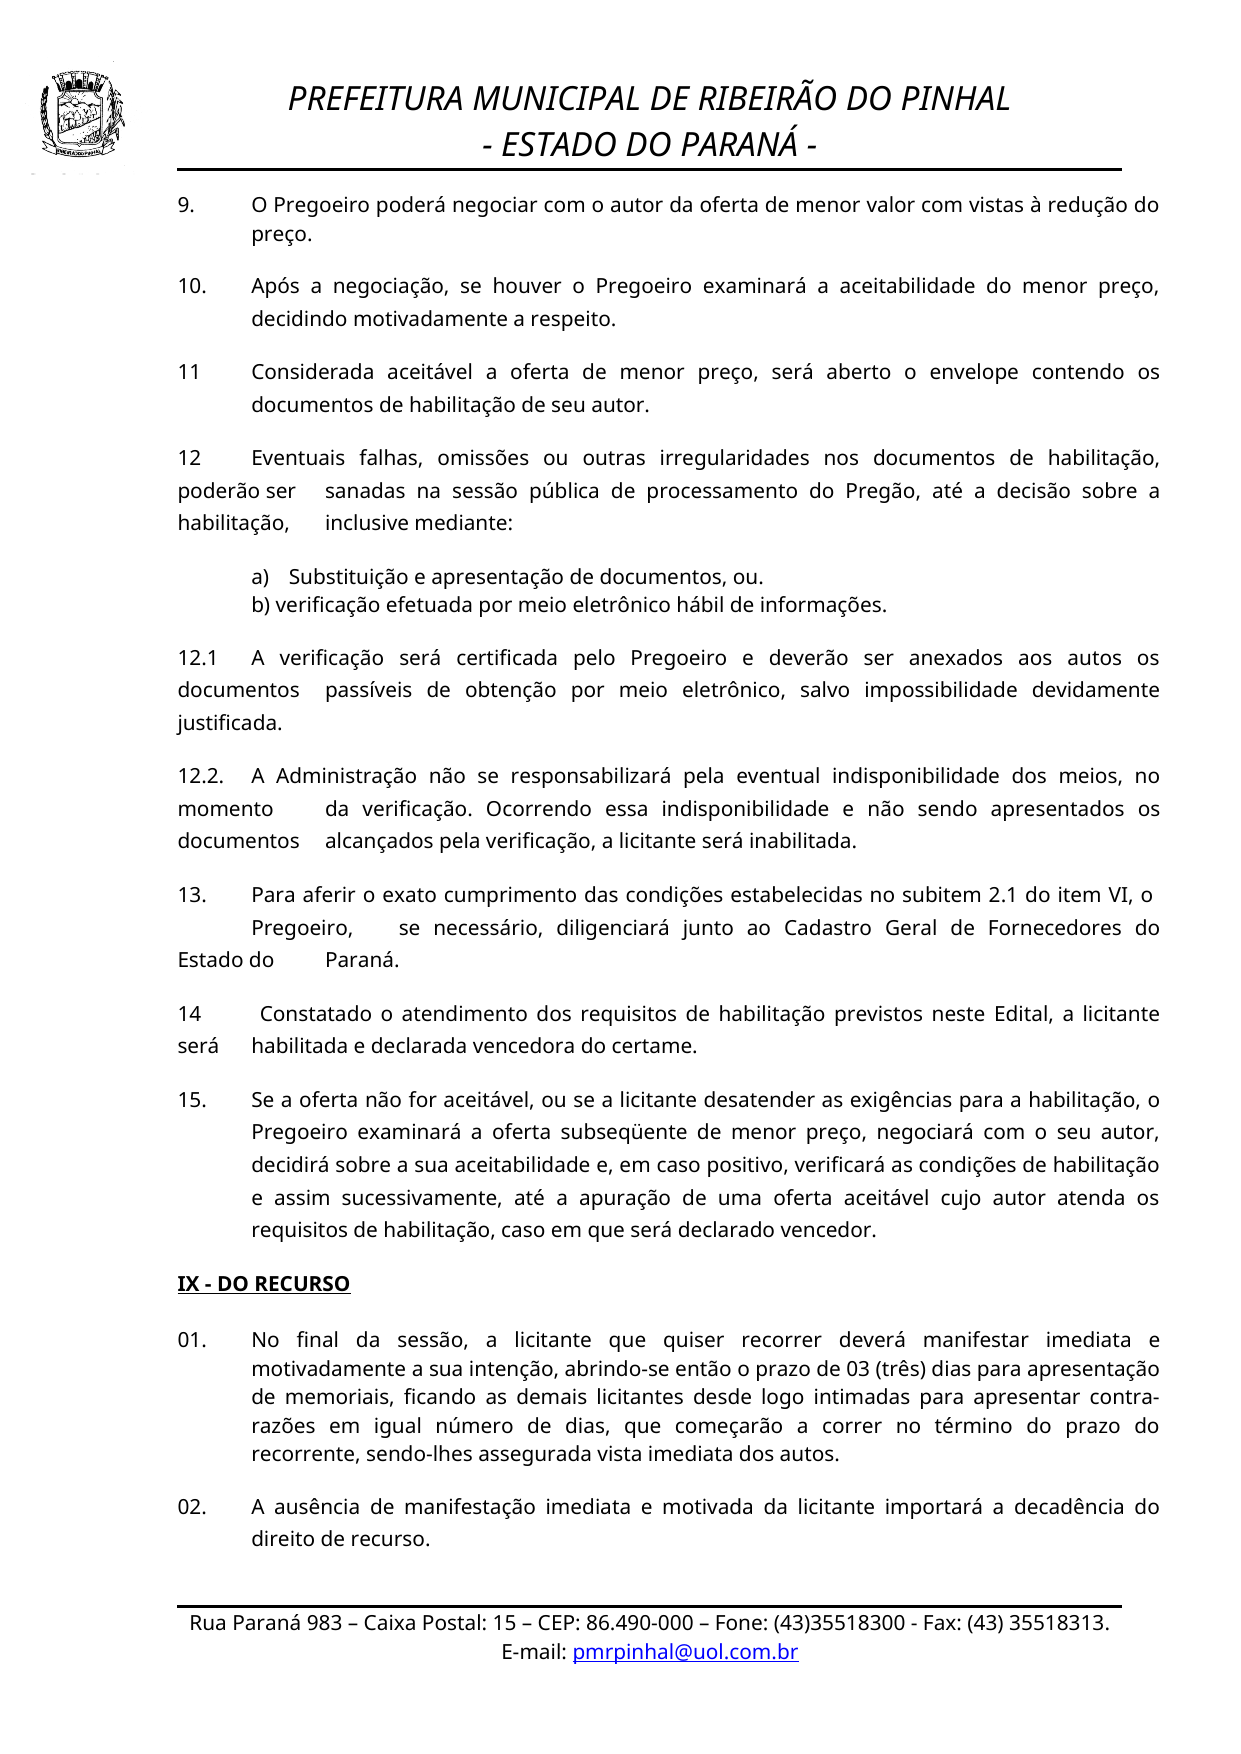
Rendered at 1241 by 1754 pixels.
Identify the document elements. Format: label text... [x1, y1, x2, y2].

picture [24, 56, 143, 175]
text 13. Para aferir o exato cumprimento das condições estabelecidas no subitem 2.1 do item VI, o Pregoeiro, se necessário, diligenciará junto ao Cadastro Geral de Fornecedores do Estado do Paraná. [177, 880, 1161, 974]
text 01. No final da sessão, a licitante que quiser recorrer deverá manifestar imediata e motivadamente a sua intenção, abrindo-se então o prazo de 03 (três) dias para apresentação de memoriais, ficando as demais licitantes desde logo intimadas para apresentar contra-razões em igual número de dias, que começarão a correr no término do prazo do recorrente, sendo-lhes assegurada vista imediata dos autos. [177, 1326, 1161, 1468]
text 11 Considerada aceitável a oferta de menor preço, será aberto o envelope contendo os documentos de habilitação de seu autor. [177, 357, 1161, 418]
text 9. O Pregoeiro poderá negociar com o autor da oferta de menor valor com vistas à redução do preço. [177, 190, 1161, 247]
list Substituição e apresentação de documentos, ou. [251, 562, 1161, 590]
text 10. Após a negociação, se houver o Pregoeiro examinará a aceitabilidade do menor preço, decidindo motivadamente a respeito. [177, 271, 1161, 332]
text 12.2. A Administração não se responsabilizará pela eventual indisponibilidade dos meios, no momento da verificação. Ocorrendo essa indisponibilidade e não sendo apresentados os documentos alcançados pela verificação, a licitante será inabilitada. [177, 761, 1161, 855]
text 15. Se a oferta não for aceitável, ou se a licitante desatender as exigências para a habilitação, o Pregoeiro examinará a oferta subseqüente de menor preço, negociará com o seu autor, decidirá sobre a sua aceitabilidade e, em caso positivo, verificará as condições de habilitação e assim sucessivamente, até a apuração de uma oferta aceitável cujo autor atenda os requisitos de habilitação, caso em que será declarado vencedor. [177, 1085, 1161, 1244]
subtitle IX - DO RECURSO [177, 1269, 1161, 1297]
text 14 Constatado o atendimento dos requisitos de habilitação previstos neste Edital, a licitante será habilitada e declarada vencedora do certame. [177, 999, 1161, 1060]
text 02. A ausência de manifestação imediata e motivada da licitante importará a decadência do direito de recurso. [177, 1492, 1161, 1553]
text 12.1 A verificação será certificada pelo Pregoeiro e deverão ser anexados aos autos os documentos passíveis de obtenção por meio eletrônico, salvo impossibilidade devidamente justificada. [177, 643, 1161, 736]
text 12 Eventuais falhas, omissões ou outras irregularidades nos documentos de habilitação, poderão ser sanadas na sessão pública de processamento do Pregão, até a decisão sobre a habilitação, inclusive mediante: [177, 443, 1161, 537]
text b) verificação efetuada por meio eletrônico hábil de informações. [177, 590, 1122, 619]
